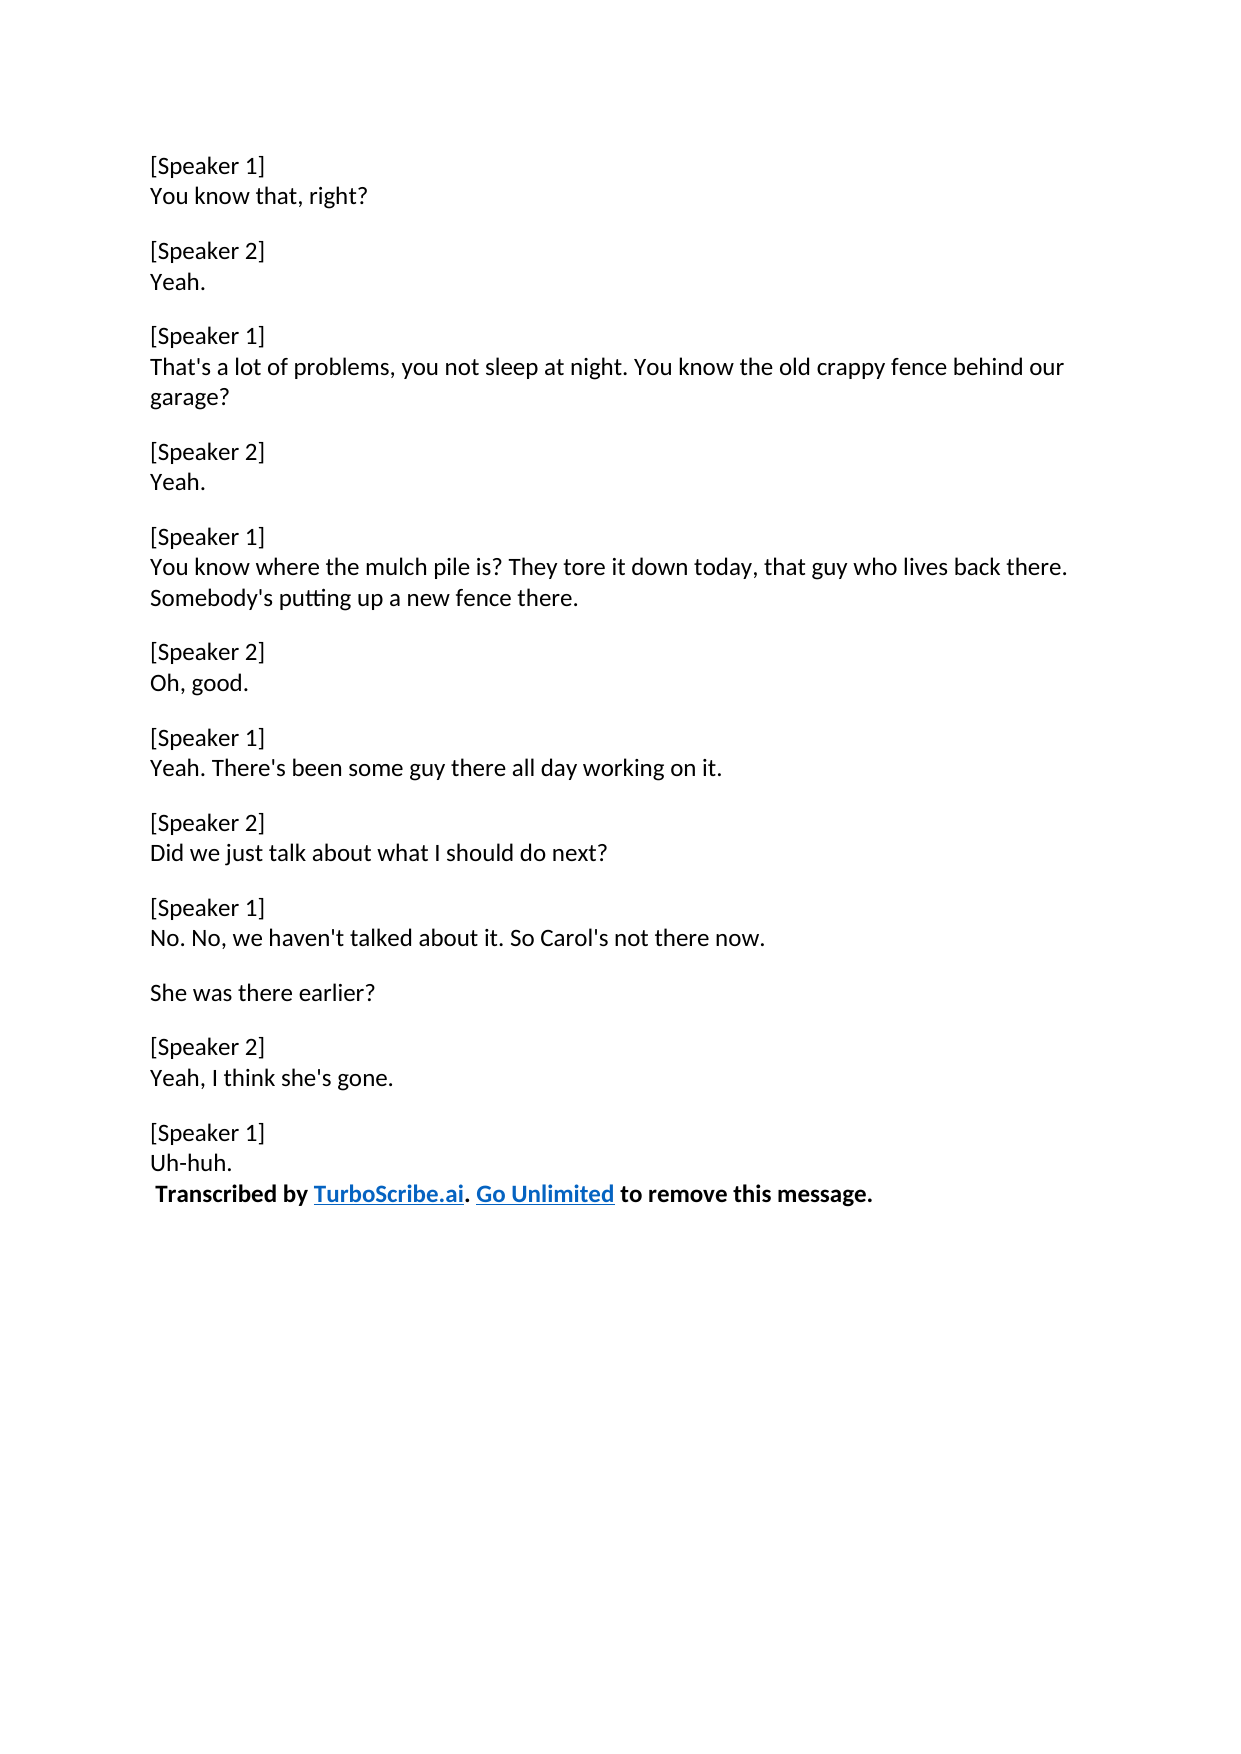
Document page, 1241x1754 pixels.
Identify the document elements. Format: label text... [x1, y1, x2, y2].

text [Speaker 1] [150, 150, 1090, 181]
text Uh-huh. [150, 1147, 1090, 1178]
text She was there earlier? [150, 977, 1090, 1007]
text Yeah. There's been some guy there all day working on it. [150, 752, 1090, 783]
text Yeah. [150, 466, 1090, 497]
text [Speaker 2] [150, 436, 1090, 466]
text [Speaker 1] [150, 320, 1090, 351]
text You know where the mulch pile is? They tore it down today, that guy who lives back there. Somebody's putting up a new fence there. [150, 551, 1090, 612]
text [Speaker 1] [150, 892, 1090, 922]
text [Speaker 1] [150, 1117, 1090, 1147]
text No. No, we haven't talked about it. So Carol's not there now. [150, 922, 1090, 953]
text Yeah. [150, 266, 1090, 296]
text [Speaker 2] [150, 637, 1090, 667]
text Yeah, I think she's gone. [150, 1062, 1090, 1093]
text [Speaker 1] [150, 722, 1090, 752]
text You know that, right? [150, 181, 1090, 211]
text Did we just talk about what I should do next? [150, 837, 1090, 868]
text [Speaker 2] [150, 1032, 1090, 1062]
text [Speaker 2] [150, 235, 1090, 266]
text Transcribed by TurboScribe.ai. Go Unlimited to remove this message. [150, 1178, 1090, 1208]
text [Speaker 1] [150, 521, 1090, 551]
text Oh, good. [150, 667, 1090, 698]
text [Speaker 2] [150, 807, 1090, 837]
text That's a lot of problems, you not sleep at night. You know the old crappy fence behind our garage? [150, 351, 1090, 412]
